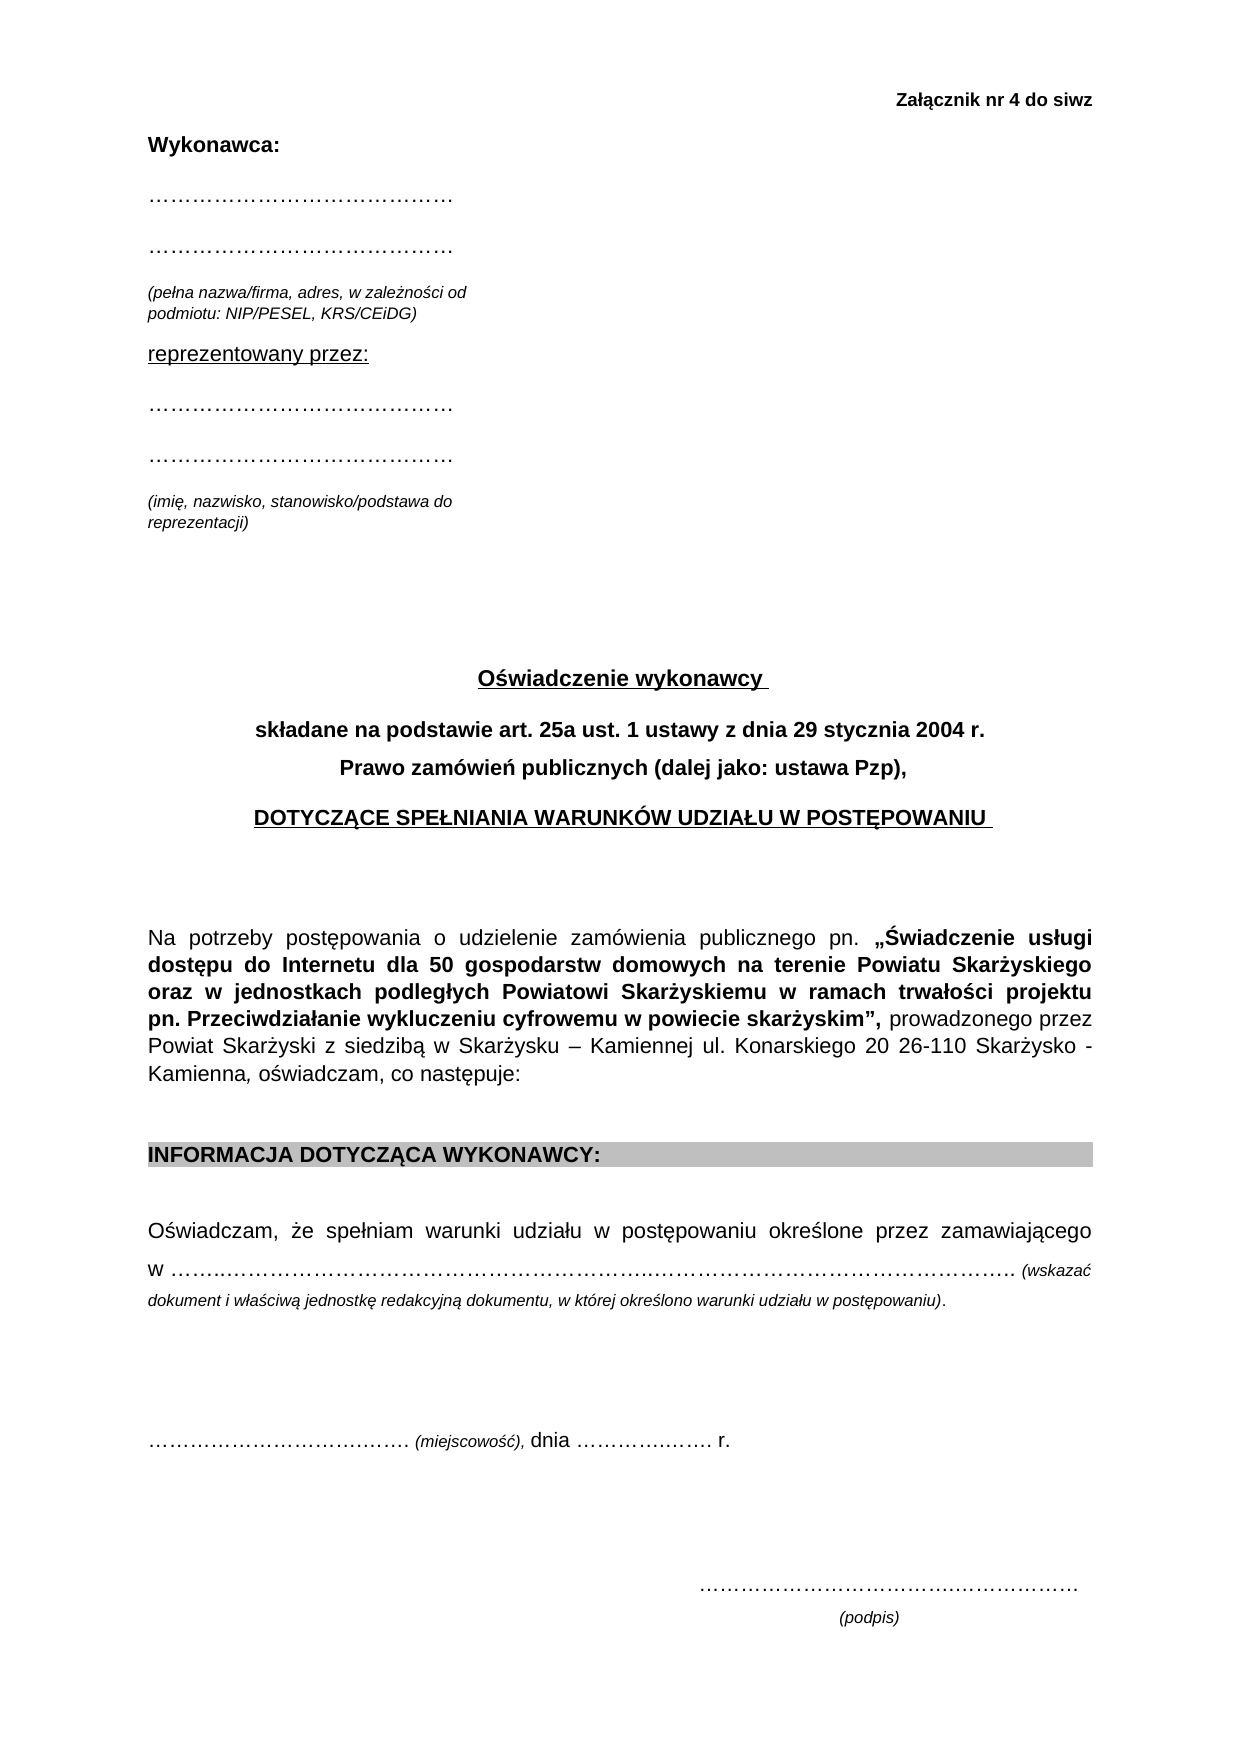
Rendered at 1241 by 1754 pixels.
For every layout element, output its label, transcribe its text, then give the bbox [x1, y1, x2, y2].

text DOTYCZĄCE SPEŁNIANIA WARUNKÓW UDZIAŁU W POSTĘPOWANIU [148, 805, 1093, 830]
text (podpis) [738, 1608, 1093, 1627]
text (pełna nazwa/firma, adres, w zależności od podmiotu: NIP/PESEL, KRS/CEiDG) [148, 283, 472, 323]
text INFORMACJA DOTYCZĄCA WYKONAWCY: [148, 1142, 1093, 1167]
text ………………………………………………………………………… [148, 182, 472, 258]
text Na potrzeby postępowania o udzielenie zamówienia publicznego pn. „Świadczenie usługi dostępu do Internetu dla 50 gospodarstw domowych na terenie Powiatu Skarżyskiego oraz w jednostkach podległych Powiatowi Skarżyskiemu w ramach trwałości projektu pn. Przeciwdziałanie wykluczeniu cyfrowemu w powiecie skarżyskim”, prowadzonego przez Powiat Skarżyski z siedzibą w Skarżysku – Kamiennej ul. Konarskiego 20 26-110 Skarżysko - Kamienna, oświadczam, co następuje: [148, 924, 1093, 1086]
text Prawo zamówień publicznych (dalej jako: ustawa Pzp), [148, 755, 1093, 780]
text składane na podstawie art. 25a ust. 1 ustawy z dnia 29 stycznia 2004 r. [148, 717, 1093, 742]
text Załącznik nr 4 do siwz [694, 89, 1093, 110]
text Oświadczam, że spełniam warunki udziału w postępowaniu określone przez zamawiającego w ……..…………………………………………………..………………………………………….. (wskazać dokument i właściwą jednostkę redakcyjną dokumentu, w której określono warunki udziału w postępowaniu). [148, 1218, 1093, 1309]
text Oświadczenie wykonawcy [148, 665, 1093, 691]
text (imię, nazwisko, stanowisko/podstawa do reprezentacji) [148, 492, 472, 532]
text Wykonawca: [148, 132, 1093, 157]
text reprezentowany przez: [148, 341, 1093, 366]
text ……………………………….……………… [148, 1572, 1093, 1596]
text ………………………….……. (miejscowość), dnia ………….……. r. [148, 1428, 1093, 1452]
text ………………………………………………………………………… [148, 391, 472, 467]
